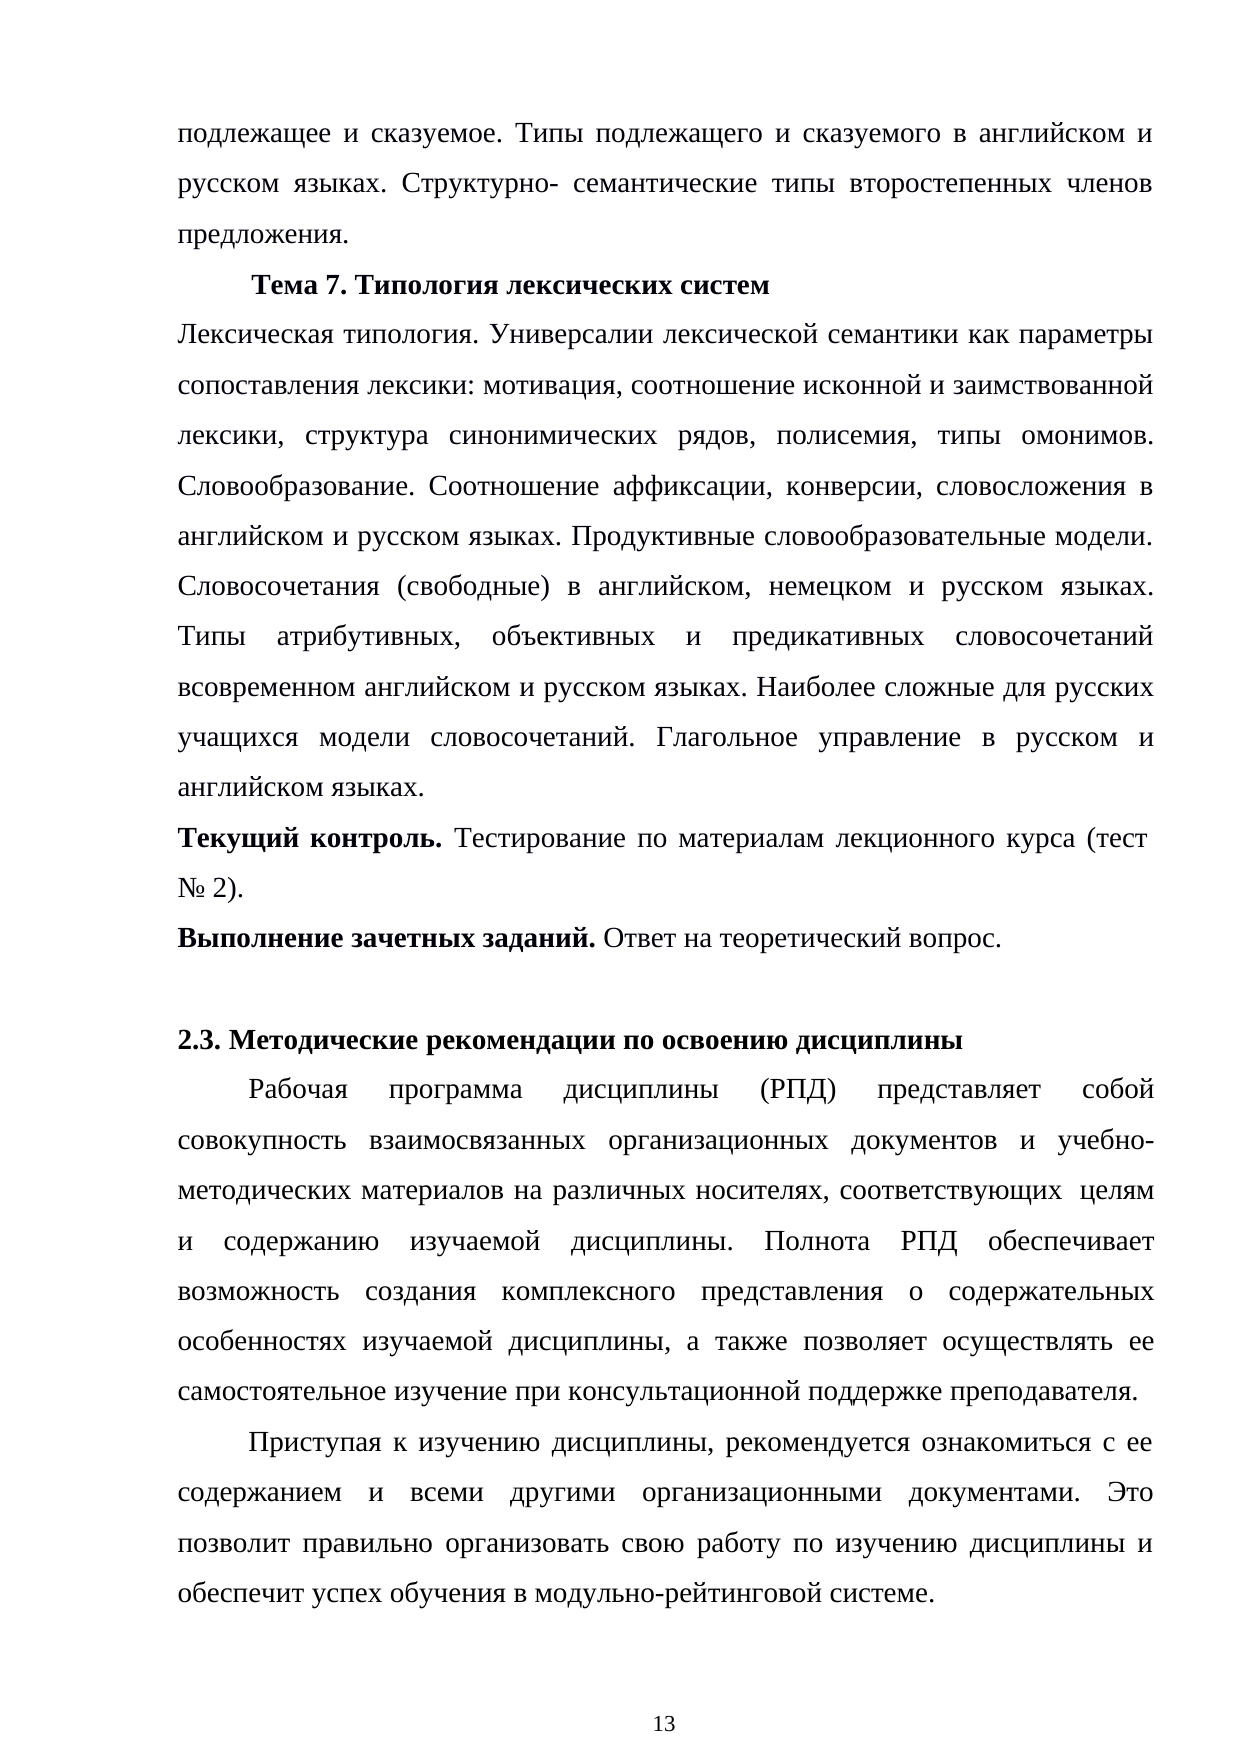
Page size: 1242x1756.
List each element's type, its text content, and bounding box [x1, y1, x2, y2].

text Выполнение зачетных заданий. Ответ на теоретический вопрос. [177, 921, 1223, 954]
text Текущий контроль. Тестирование по материалам лекционного курса (тест [177, 820, 1223, 854]
subtitle Методические рекомендации по освоению дисциплины [177, 1022, 1223, 1055]
text подлежащее и сказуемое. Типы подлежащего и сказуемого в английском и русском языках. Структурно- семантические типы второстепенных членов предложения. [177, 115, 1153, 249]
text Рабочая программа дисциплины (РПД) представляет собой совокупность взаимосвязанных организационных документов и учебно- методических материалов на различных носителях, соответствующих целям и содержанию изучаемой дисциплины. Полнота РПД обеспечивает возможность создания комплексного представления о содержательных особенностях изучаемой дисциплины, а также позволяет осуществлять ее самостоятельное изучение при консультационной поддержке преподавателя. [177, 1072, 1154, 1407]
text Лексическая типология. Универсалии лексической семантики как параметры сопоставления лексики: мотивация, соотношение исконной и заимствованной лексики, структура синонимических рядов, полисемия, типы омонимов. Словообразование. Соотношение аффиксации, конверсии, словосложения в английском и русском языках. Продуктивные словообразовательные модели. Словосочетания (свободные) в английском, немецком и русском языках. Типы атрибутивных, объективных и предикативных словосочетаний всовременном английском и русском языках. Наиболее сложные для русских учащихся модели словосочетаний. Глагольное управление в русском и английском языках. [177, 317, 1154, 803]
subtitle Тема 7. Типология лексических систем [251, 267, 1223, 301]
text Приступая к изучению дисциплины, рекомендуется ознакомиться с ее содержанием и всеми другими организационными документами. Это позволит правильно организовать свою работу по изучению дисциплины и обеспечит успех обучения в модульно-рейтинговой системе. [177, 1424, 1154, 1609]
text № 2). [177, 870, 1223, 904]
